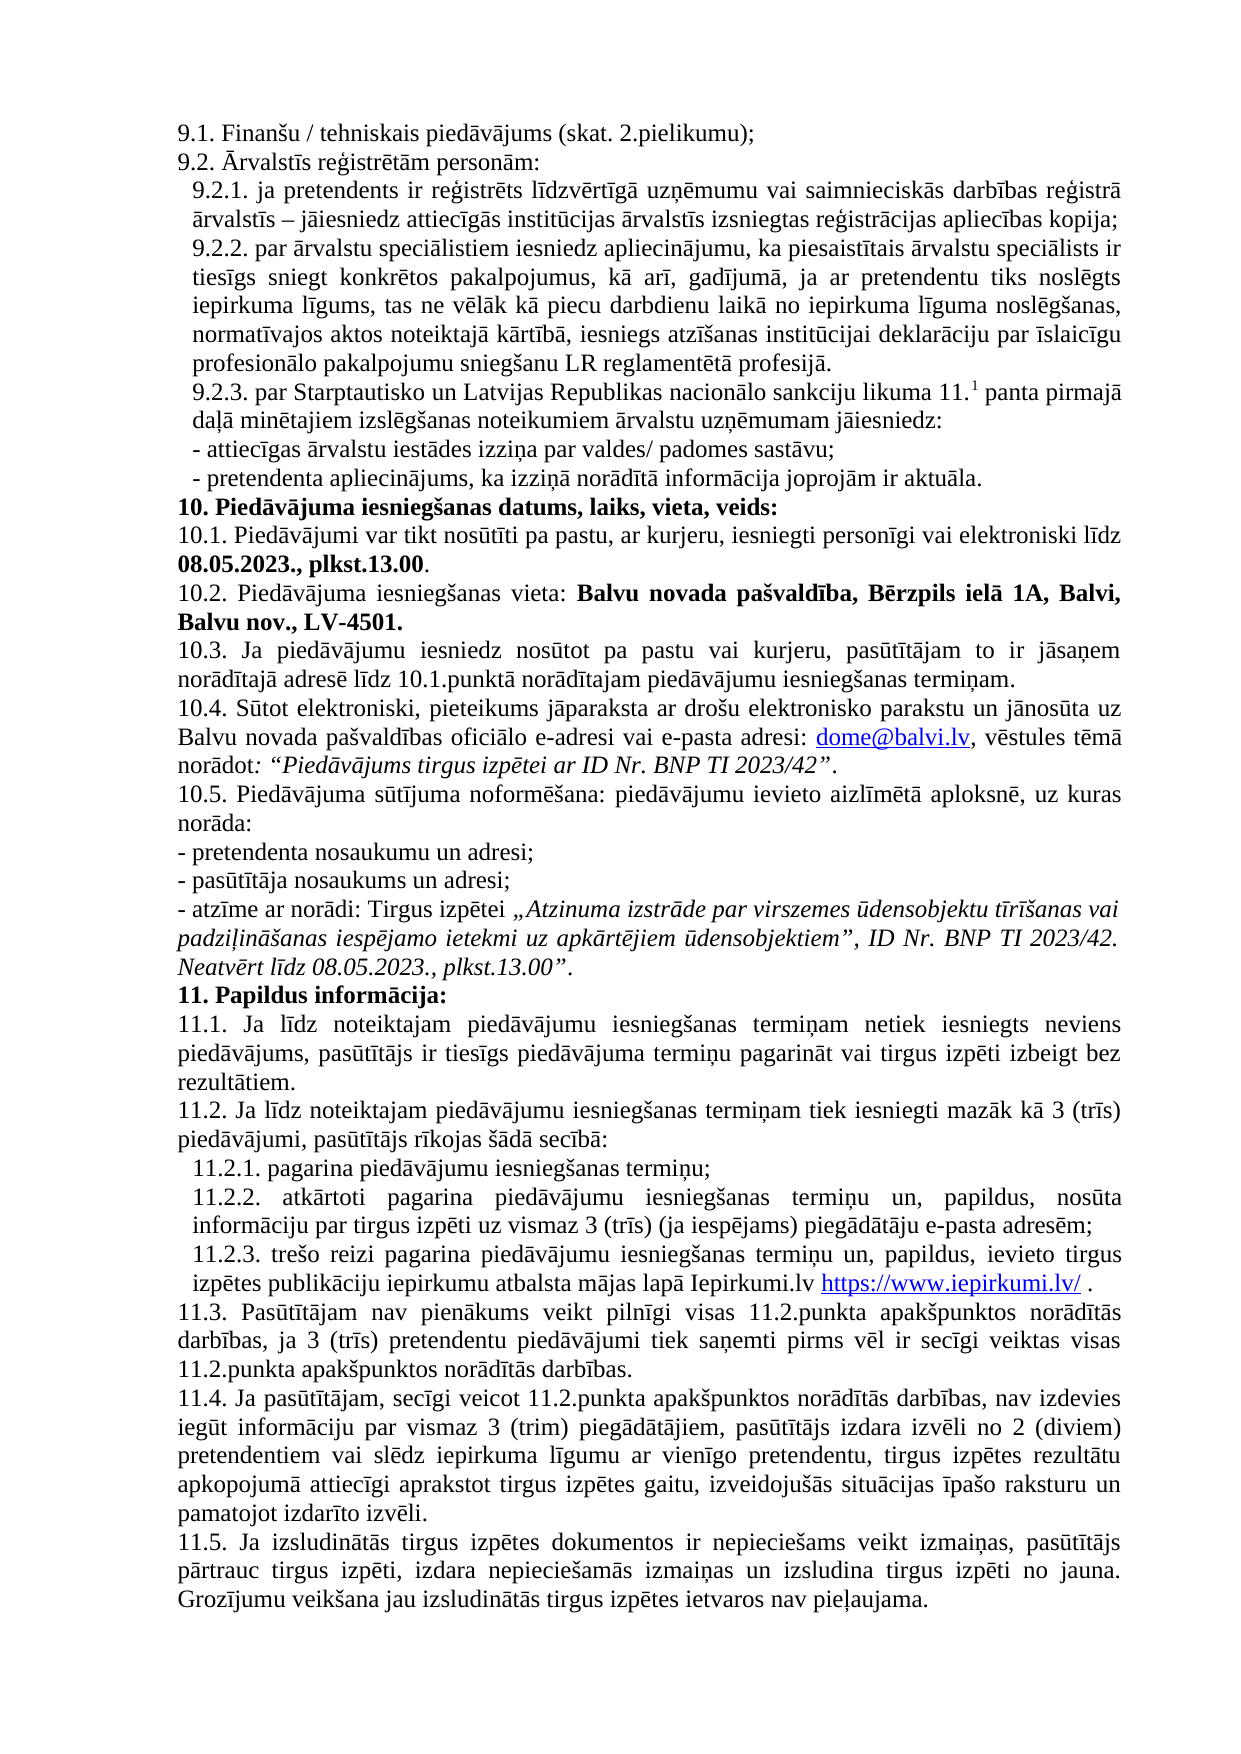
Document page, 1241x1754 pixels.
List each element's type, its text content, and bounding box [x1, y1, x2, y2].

text 11.2. Ja līdz noteiktajam piedāvājumu iesniegšanas termiņam tiek iesniegti mazāk kā 3 (trīs) piedāvājumi, pasūtītājs rīkojas šādā secībā: [177, 1096, 1122, 1153]
text 9.1. Finanšu / tehniskais piedāvājums (skat. 2.pielikumu); [177, 118, 1122, 147]
text 11.2.1. pagarina piedāvājumu iesniegšanas termiņu; [192, 1153, 1122, 1182]
text - pretendenta apliecinājums, ka izziņā norādītā informācija joprojām ir aktuāla. [192, 463, 1122, 492]
list 10.5. Piedāvājuma sūtījuma noformēšana: piedāvājumu ievieto aizlīmētā aploksnē, uz kuras norāda: [177, 779, 1122, 837]
list 10.3. Ja piedāvājumu iesniedz nosūtot pa pastu vai kurjeru, pasūtītājam to ir jāsaņem norādītajā adresē līdz 10.1.punktā norādītajam piedāvājumu iesniegšanas termiņam. [177, 636, 1122, 693]
list - pretendenta nosaukumu un adresi; [177, 837, 1122, 866]
list - pasūtītāja nosaukums un adresi; [177, 866, 1122, 894]
text 9.2.3. par Starptautisko un Latvijas Republikas nacionālo sankciju likuma 11.1 panta pirmajā daļā minētajiem izslēgšanas noteikumiem ārvalstu uzņēmumam jāiesniedz: [192, 377, 1122, 434]
text 9.2. Ārvalstīs reģistrētām personām: [177, 147, 1122, 176]
text - attiecīgas ārvalstu iestādes izziņa par valdes/ padomes sastāvu; [192, 434, 1122, 463]
text 9.2.1. ja pretendents ir reģistrēts līdzvērtīgā uzņēmumu vai saimnieciskās darbības reģistrā ārvalstīs – jāiesniedz attiecīgās institūcijas ārvalstīs izsniegtas reģistrācijas apliecības kopija; [192, 176, 1122, 233]
text 11.2.2. atkārtoti pagarina piedāvājumu iesniegšanas termiņu un, papildus, nosūta informāciju par tirgus izpēti uz vismaz 3 (trīs) (ja iespējams) piegādātāju e-pasta adresēm; [192, 1182, 1122, 1239]
text 11.1. Ja līdz noteiktajam piedāvājumu iesniegšanas termiņam netiek iesniegts neviens piedāvājums, pasūtītājs ir tiesīgs piedāvājuma termiņu pagarināt vai tirgus izpēti izbeigt bez rezultātiem. [177, 1009, 1122, 1096]
text 11.2.3. trešo reizi pagarina piedāvājumu iesniegšanas termiņu un, papildus, ievieto tirgus izpētes publikāciju iepirkumu atbalsta mājas lapā Iepirkumi.lv https://www.iepirkumi.lv/ . [192, 1239, 1122, 1297]
text 10. Piedāvājuma iesniegšanas datums, laiks, vieta, veids: [177, 492, 1122, 521]
text 11.5. Ja izsludinātās tirgus izpētes dokumentos ir nepieciešams veikt izmaiņas, pasūtītājs pārtrauc tirgus izpēti, izdara nepieciešamās izmaiņas un izsludina tirgus izpēti no jauna. Grozījumu veikšana jau izsludinātās tirgus izpētes ietvaros nav pieļaujama. [177, 1527, 1122, 1613]
text 11.3. Pasūtītājam nav pienākums veikt pilnīgi visas 11.2.punkta apakšpunktos norādītās darbības, ja 3 (trīs) pretendentu piedāvājumi tiek saņemti pirms vēl ir secīgi veiktas visas 11.2.punkta apakšpunktos norādītās darbības. [177, 1297, 1122, 1383]
text 11.4. Ja pasūtītājam, secīgi veicot 11.2.punkta apakšpunktos norādītās darbības, nav izdevies iegūt informāciju par vismaz 3 (trim) piegādātājiem, pasūtītājs izdara izvēli no 2 (diviem) pretendentiem vai slēdz iepirkuma līgumu ar vienīgo pretendentu, tirgus izpētes rezultātu apkopojumā attiecīgi aprakstot tirgus izpētes gaitu, izveidojušās situācijas īpašo raksturu un pamatojot izdarīto izvēli. [177, 1383, 1122, 1527]
list 10.4. Sūtot elektroniski, pieteikums jāparaksta ar drošu elektronisko parakstu un jānosūta uz Balvu novada pašvaldības oficiālo e-adresi vai e-pasta adresi: dome@balvi.lv, vēstules tēmā norādot: “Piedāvājums tirgus izpētei ar ID Nr. BNP TI 2023/42”. [177, 693, 1122, 779]
text 9.2.2. par ārvalstu speciālistiem iesniedz apliecinājumu, ka piesaistītais ārvalstu speciālists ir tiesīgs sniegt konkrētos pakalpojumus, kā arī, gadījumā, ja ar pretendentu tiks noslēgts iepirkuma līgums, tas ne vēlāk kā piecu darbdienu laikā no iepirkuma līguma noslēgšanas, normatīvajos aktos noteiktajā kārtībā, iesniegs atzīšanas institūcijai deklarāciju par īslaicīgu profesionālo pakalpojumu sniegšanu LR reglamentētā profesijā. [192, 233, 1122, 377]
list 10.2. Piedāvājuma iesniegšanas vieta: Balvu novada pašvaldība, Bērzpils ielā 1A, Balvi, Balvu nov., LV-4501. [177, 578, 1122, 636]
text 10.1. Piedāvājumi var tikt nosūtīti pa pastu, ar kurjeru, iesniegti personīgi vai elektroniski līdz 08.05.2023., plkst.13.00. [177, 521, 1122, 578]
list - atzīme ar norādi: Tirgus izpētei „Atzinuma izstrāde par virszemes ūdensobjektu tīrīšanas vai padziļināšanas iespējamo ietekmi uz apkārtējiem ūdensobjektiem”, ID Nr. BNP TI 2023/42. Neatvērt līdz 08.05.2023., plkst.13.00”. [177, 894, 1122, 981]
text 11. Papildus informācija: [177, 981, 1122, 1009]
